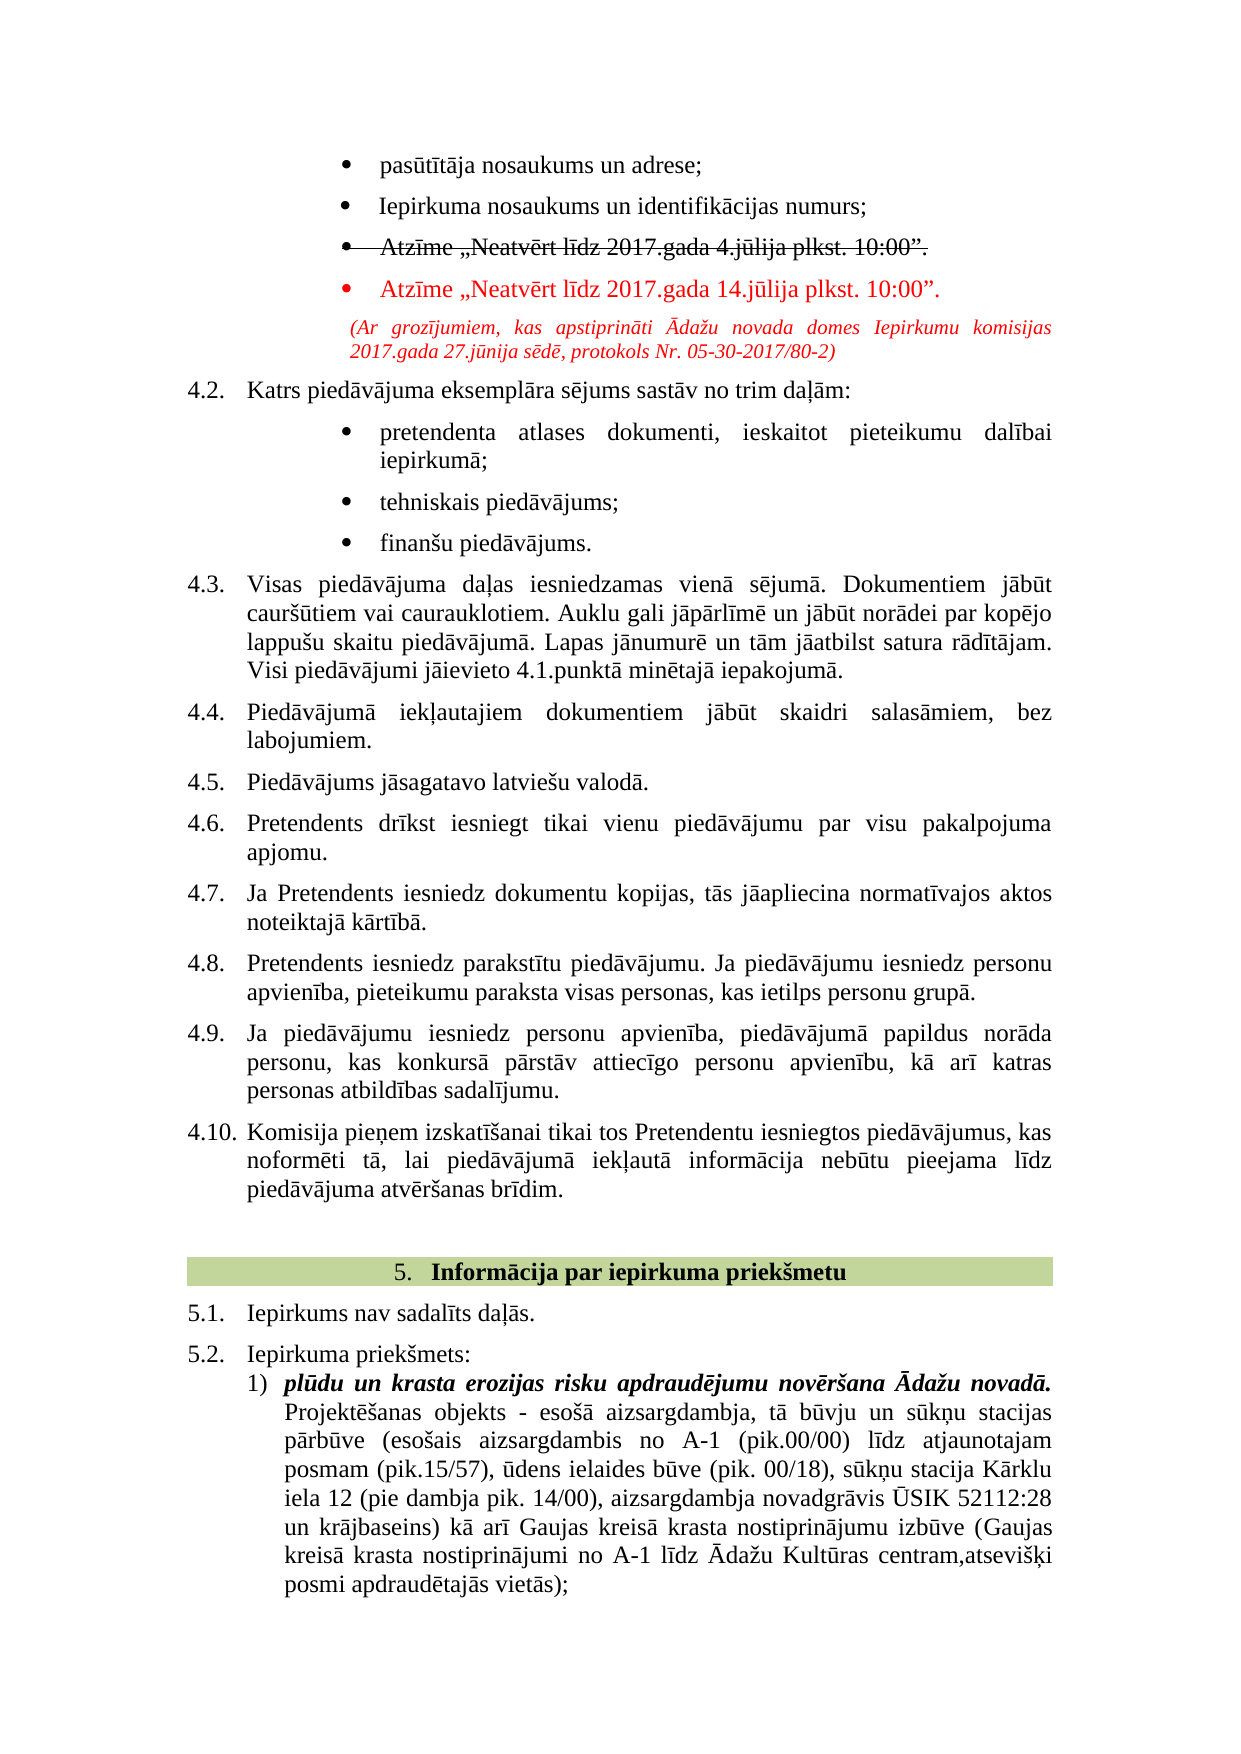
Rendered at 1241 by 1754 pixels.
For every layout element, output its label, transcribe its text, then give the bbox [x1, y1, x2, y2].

list tehniskais piedāvājums; [342, 487, 1053, 516]
list Katrs piedāvājuma eksemplāra sējums sastāv no trim daļām: [187, 376, 1053, 404]
list pretendenta atlases dokumenti, ieskaitot pieteikumu dalībai iepirkumā; [342, 417, 1053, 474]
list Pretendents iesniedz parakstītu piedāvājumu. Ja piedāvājumu iesniedz personu apvienība, pieteikumu paraksta visas personas, kas ietilps personu grupā. [187, 948, 1053, 1006]
list plūdu un krasta erozijas risku apdraudējumu novēršana Ādažu novadā. Projektēšanas objekts - esošā aizsargdambja, tā būvju un sūkņu stacijas pārbūve (esošais aizsargdambis no A-1 (pik.00/00) līdz atjaunotajam posmam (pik.15/57), ūdens ielaides būve (pik. 00/18), sūkņu stacija Kārklu iela 12 (pie dambja pik. 14/00), aizsargdambja novadgrāvis ŪSIK 52112:28 un krājbaseins) kā arī Gaujas kreisā krasta nostiprinājumu izbūve (Gaujas kreisā krasta nostiprinājumi no A-1 līdz Ādažu Kultūras centram,atsevišķi posmi apdraudētajās vietās); [247, 1368, 1053, 1598]
list Informācija par iepirkuma priekšmetu [187, 1257, 1053, 1286]
list Ja Pretendents iesniedz dokumentu kopijas, tās jāapliecina normatīvajos aktos noteiktajā kārtībā. [187, 878, 1053, 936]
list Iepirkums nav sadalīts daļās. [187, 1298, 1053, 1327]
list Piedāvājums jāsagatavo latviešu valodā. [187, 767, 1053, 796]
list Pretendents drīkst iesniegt tikai vienu piedāvājumu par visu pakalpojuma apjomu. [187, 808, 1053, 866]
list Atzīme „Neatvērt līdz 2017.gada 4.jūlija plkst. 10:00”. [342, 232, 1053, 261]
list Visas piedāvājuma daļas iesniedzamas vienā sējumā. Dokumentiem jābūt cauršūtiem vai caurauklotiem. Auklu gali jāpārlīmē un jābūt norādei par kopējo lappušu skaitu piedāvājumā. Lapas jānumurē un tām jāatbilst satura rādītājam. Visi piedāvājumi jāievieto 4.1.punktā minētajā iepakojumā. [187, 569, 1053, 684]
list Komisija pieņem izskatīšanai tikai tos Pretendentu iesniegtos piedāvājumus, kas noformēti tā, lai piedāvājumā iekļautā informācija nebūtu pieejama līdz piedāvājuma atvēršanas brīdim. [187, 1117, 1053, 1203]
list Iepirkuma priekšmets: [187, 1339, 1053, 1368]
list Iepirkuma nosaukums un identifikācijas numurs; [341, 191, 1053, 220]
list Piedāvājumā iekļautajiem dokumentiem jābūt skaidri salasāmiem, bez labojumiem. [187, 697, 1053, 754]
list finanšu piedāvājums. [342, 528, 1053, 557]
list Ja piedāvājumu iesniedz personu apvienība, piedāvājumā papildus norāda personu, kas konkursā pārstāv attiecīgo personu apvienību, kā arī katras personas atbildības sadalījumu. [187, 1018, 1053, 1104]
list pasūtītāja nosaukums un adrese; [342, 150, 1053, 179]
list Atzīme „Neatvērt līdz 2017.gada 14.jūlija plkst. 10:00”. [342, 274, 1053, 302]
text (Ar grozījumiem, kas apstiprināti Ādažu novada domes Iepirkumu komisijas 2017.gada 27.jūnija sēdē, protokols Nr. 05-30-2017/80-2) [350, 315, 1053, 363]
